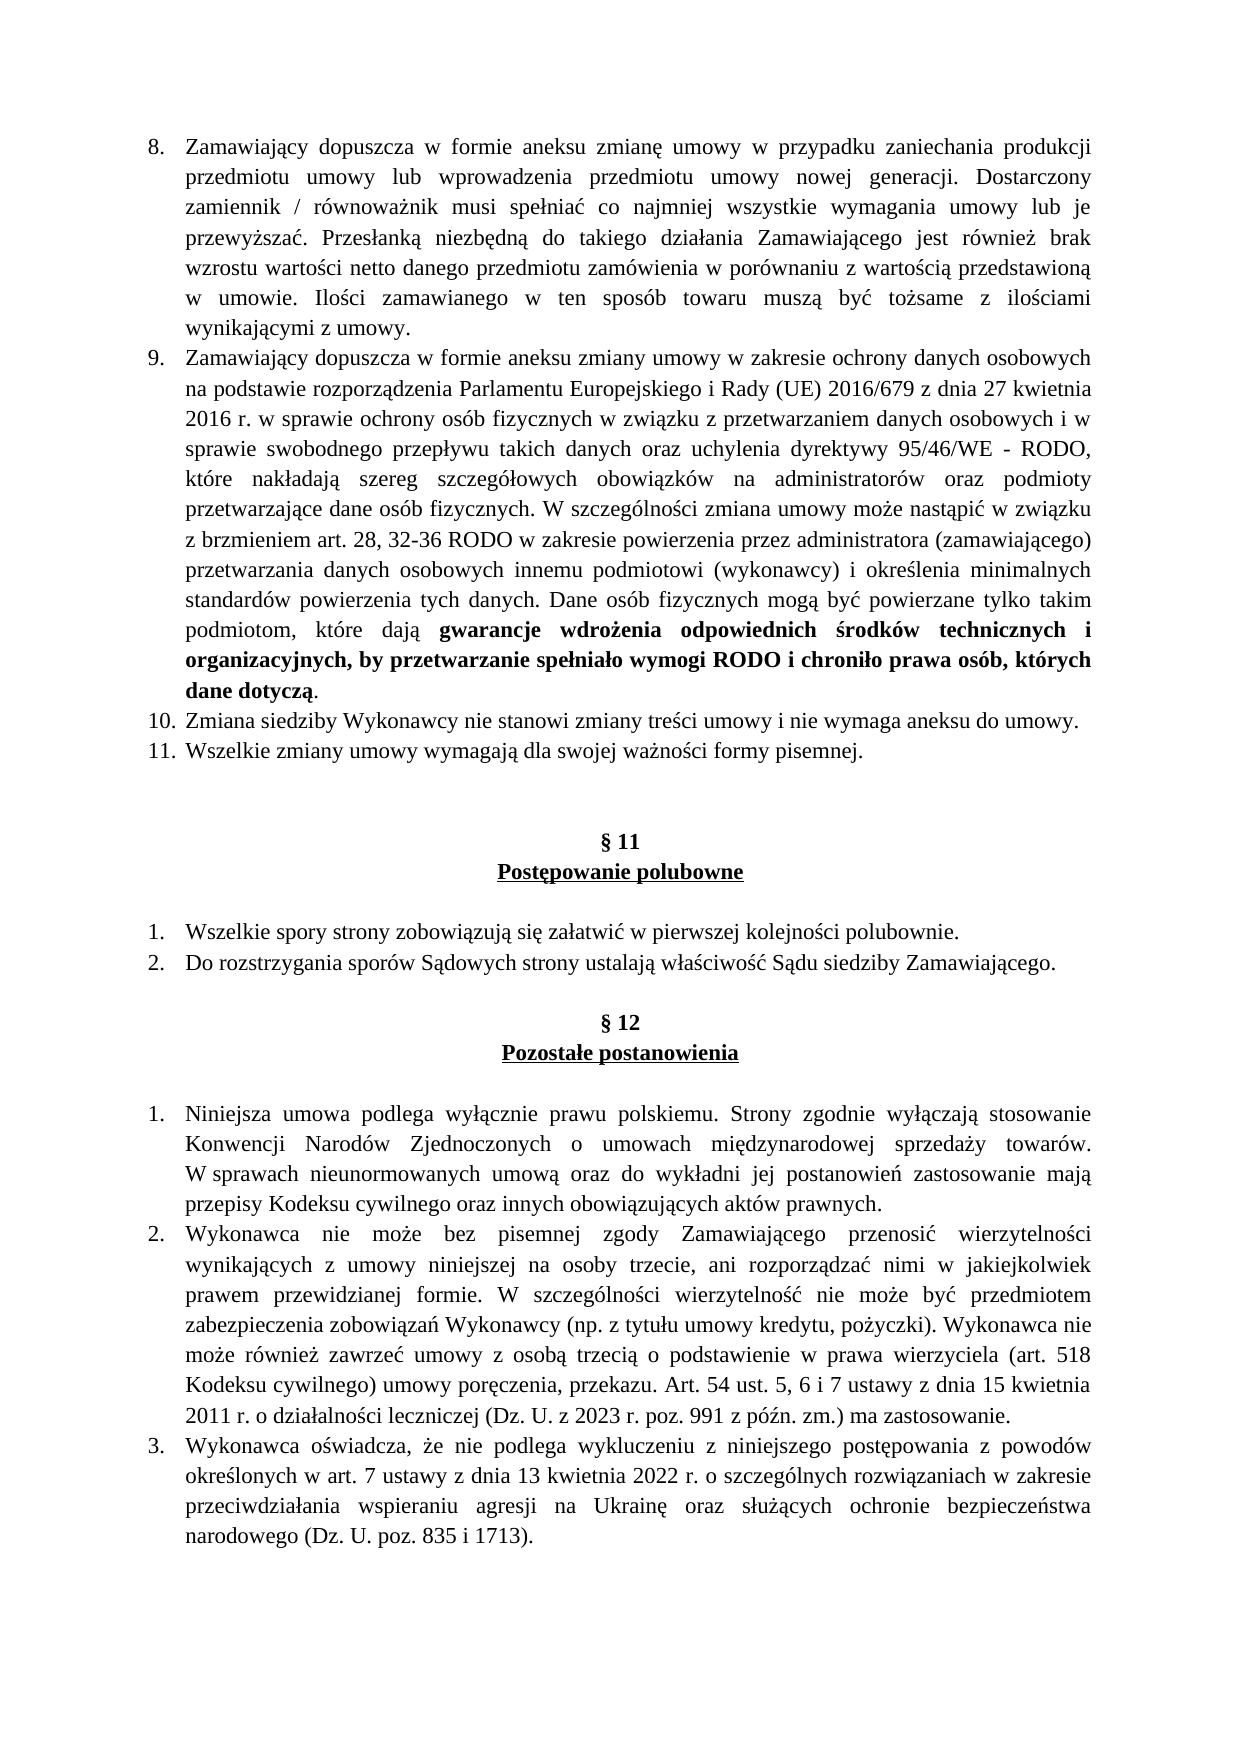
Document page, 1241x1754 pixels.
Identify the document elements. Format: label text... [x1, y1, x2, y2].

text Pozostałe postanowienia [148, 1039, 1093, 1066]
list Zmiana siedziby Wykonawcy nie stanowi zmiany treści umowy i nie wymaga aneksu do umowy. [148, 707, 1093, 733]
list Wykonawca nie może bez pisemnej zgody Zamawiającego przenosić wierzytelności wynikających z umowy niniejszej na osoby trzecie, ani rozporządzać nimi w jakiejkolwiek prawem przewidzianej formie. W szczególności wierzytelność nie może być przedmiotem zabezpieczenia zobowiązań Wykonawcy (np. z tytułu umowy kredytu, pożyczki). Wykonawca nie może również zawrzeć umowy z osobą trzecią o podstawienie w prawa wierzyciela (art. 518 Kodeksu cywilnego) umowy poręczenia, przekazu. Art. 54 ust. 5, 6 i 7 ustawy z dnia 15 kwietnia 2011 r. o działalności leczniczej (Dz. U. z 2023 r. poz. 991 z późn. zm.) ma zastosowanie. [148, 1220, 1093, 1428]
list Wszelkie zmiany umowy wymagają dla swojej ważności formy pisemnej. [148, 737, 1093, 763]
list Zamawiający dopuszcza w formie aneksu zmianę umowy w przypadku zaniechania produkcji przedmiotu umowy lub wprowadzenia przedmiotu umowy nowej generacji. Dostarczony zamiennik / równoważnik musi spełniać co najmniej wszystkie wymagania umowy lub je przewyższać. Przesłanką niezbędną do takiego działania Zamawiającego jest również brak wzrostu wartości netto danego przedmiotu zamówienia w porównaniu z wartością przedstawioną w umowie. Ilości zamawianego w ten sposób towaru muszą być tożsame z ilościami wynikającymi z umowy. [148, 133, 1093, 341]
list Zamawiający dopuszcza w formie aneksu zmiany umowy w zakresie ochrony danych osobowych na podstawie rozporządzenia Parlamentu Europejskiego i Rady (UE) 2016/679 z dnia 27 kwietnia 2016 r. w sprawie ochrony osób fizycznych w związku z przetwarzaniem danych osobowych i w sprawie swobodnego przepływu takich danych oraz uchylenia dyrektywy 95/46/WE - RODO, które nakładają szereg szczegółowych obowiązków na administratorów oraz podmioty przetwarzające dane osób fizycznych. W szczególności zmiana umowy może nastąpić w związku z brzmieniem art. 28, 32-36 RODO w zakresie powierzenia przez administratora (zamawiającego) przetwarzania danych osobowych innemu podmiotowi (wykonawcy) i określenia minimalnych standardów powierzenia tych danych. Dane osób fizycznych mogą być powierzane tylko takim podmiotom, które dają gwarancje wdrożenia odpowiednich środków technicznych i organizacyjnych, by przetwarzanie spełniało wymogi RODO i chroniło prawa osób, których dane dotyczą. [148, 344, 1093, 703]
list Do rozstrzygania sporów Sądowych strony ustalają właściwość Sądu siedziby Zamawiającego. [148, 948, 1093, 975]
list Wykonawca oświadcza, że nie podlega wykluczeniu z niniejszego postępowania z powodów określonych w art. 7 ustawy z dnia 13 kwietnia 2022 r. o szczególnych rozwiązaniach w zakresie przeciwdziałania wspieraniu agresji na Ukrainę oraz służących ochronie bezpieczeństwa narodowego (Dz. U. poz. 835 i 1713). [148, 1432, 1093, 1549]
text § 11 [148, 828, 1093, 854]
list Wszelkie spory strony zobowiązują się załatwić w pierwszej kolejności polubownie. [148, 918, 1093, 945]
text § 12 [148, 1009, 1093, 1035]
list Niniejsza umowa podlega wyłącznie prawu polskiemu. Strony zgodnie wyłączają stosowanie Konwencji Narodów Zjednoczonych o umowach międzynarodowej sprzedaży towarów. W sprawach nieunormowanych umową oraz do wykładni jej postanowień zastosowanie mają przepisy Kodeksu cywilnego oraz innych obowiązujących aktów prawnych. [148, 1099, 1093, 1217]
text Postępowanie polubowne [148, 858, 1093, 884]
